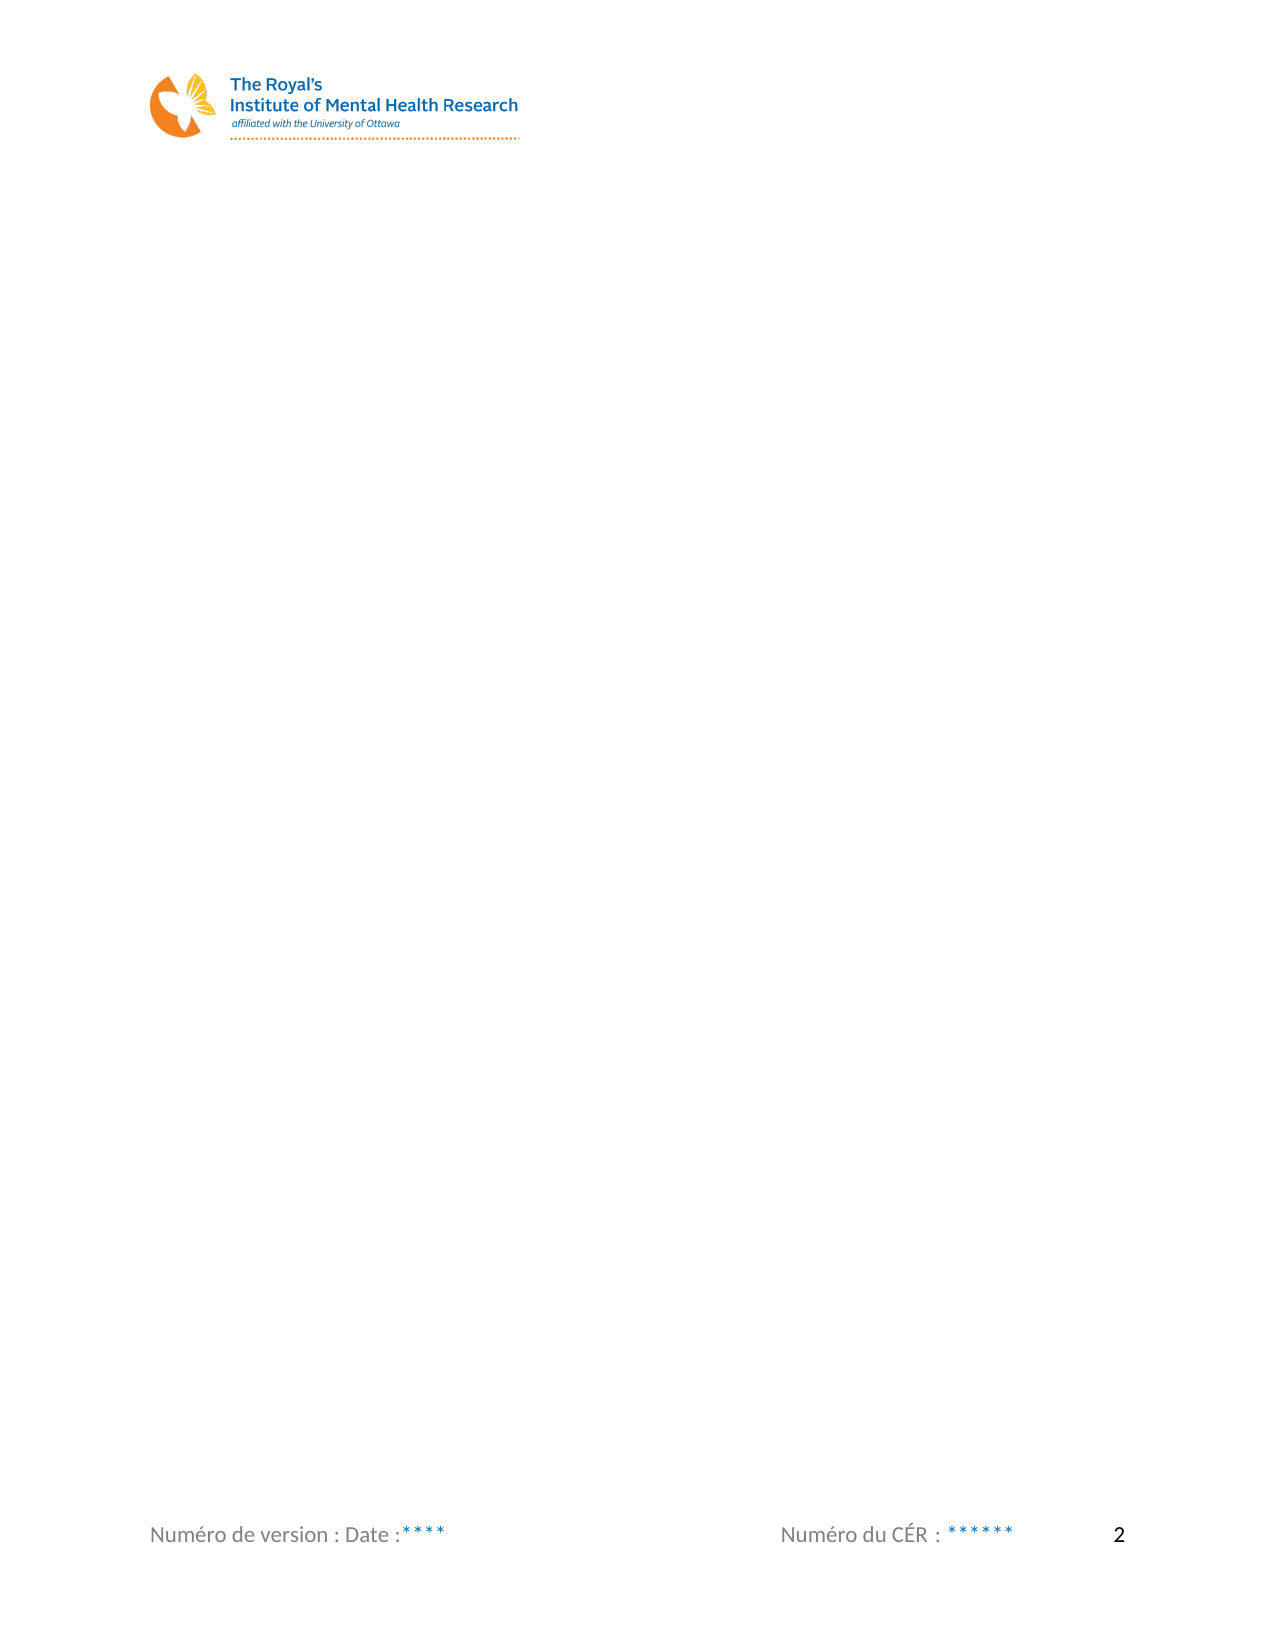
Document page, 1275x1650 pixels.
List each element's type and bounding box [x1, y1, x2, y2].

picture [150, 73, 520, 140]
